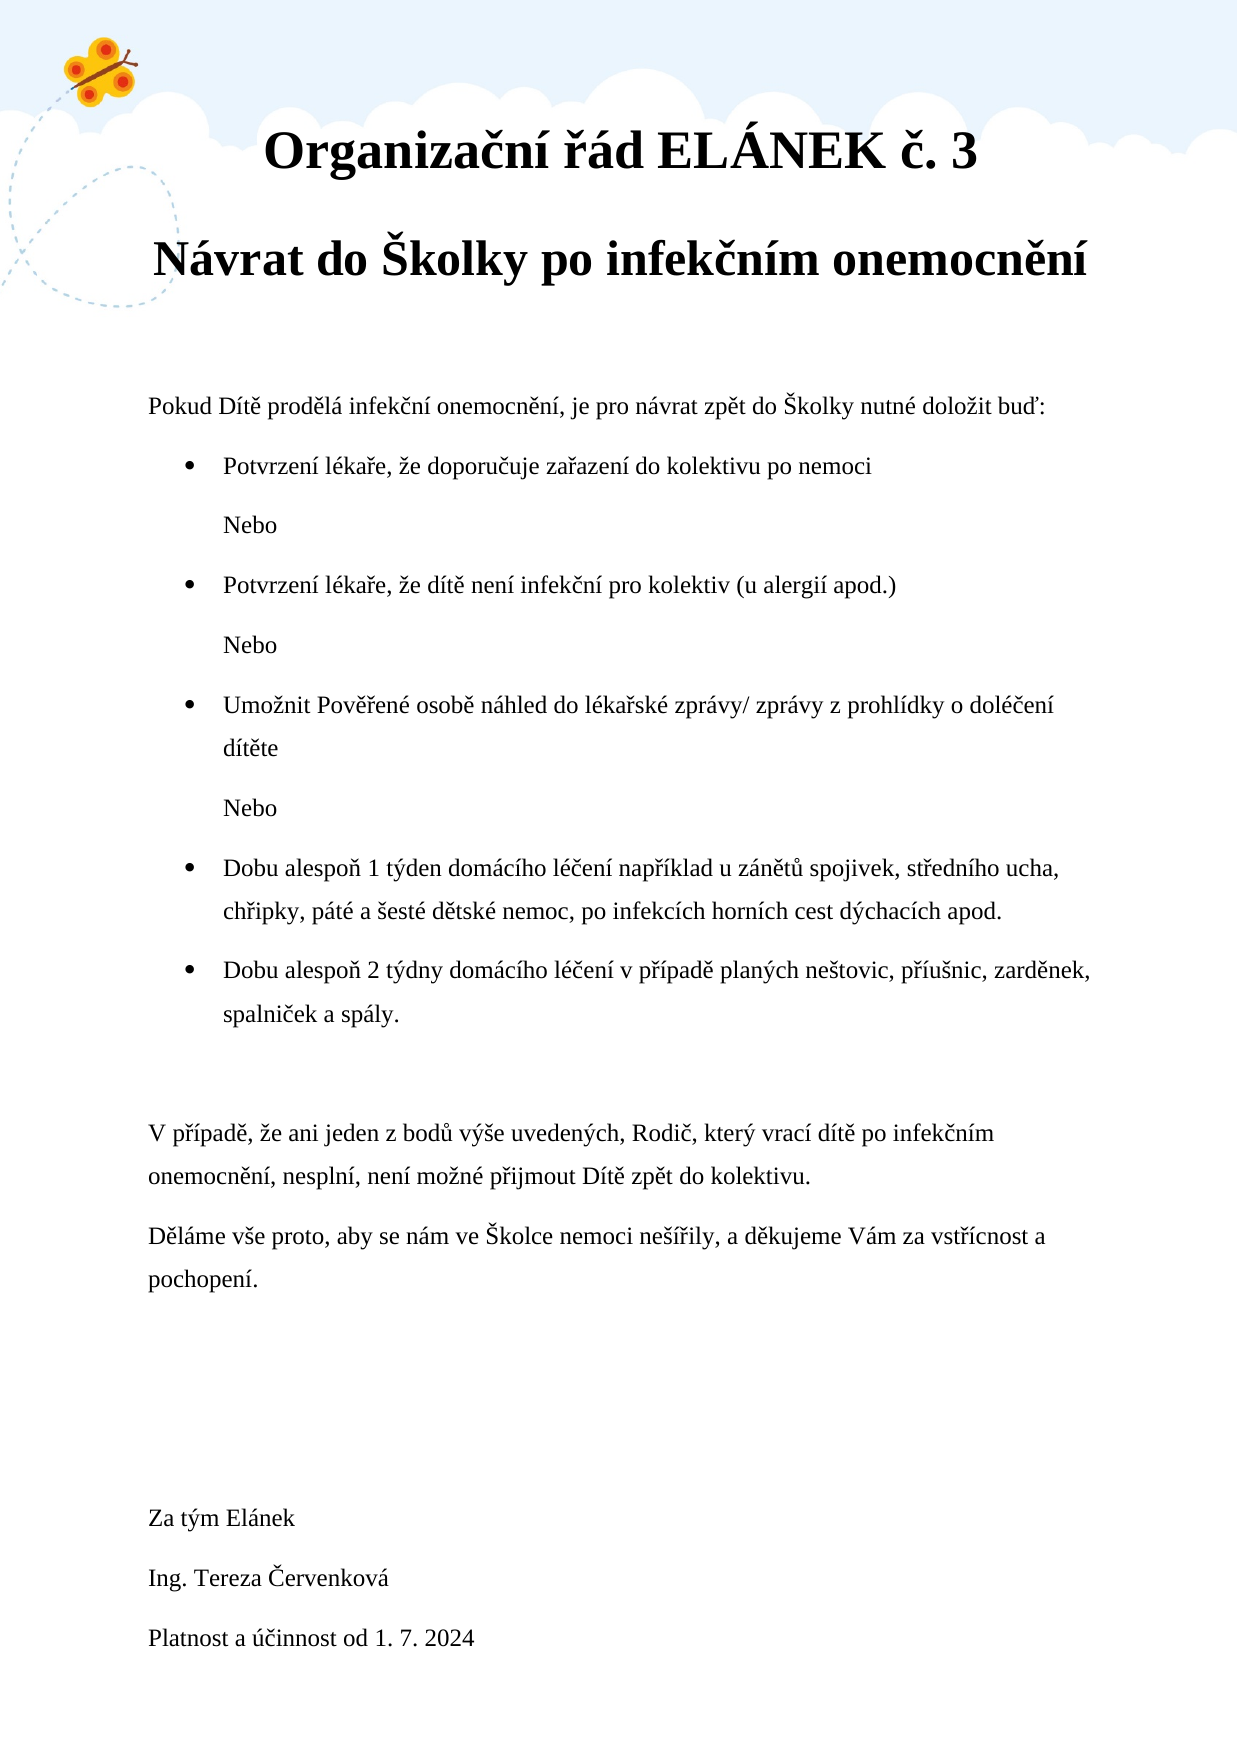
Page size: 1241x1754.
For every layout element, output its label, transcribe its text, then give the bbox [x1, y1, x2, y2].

list Nebo [223, 793, 1094, 822]
list Platnost a účinnost od 1. 7. 2024 [148, 1623, 1094, 1652]
list Děláme vše proto, aby se nám ve Školce nemoci nešířily, a děkujeme Vám za vstřícnost a pochopení. [148, 1221, 1094, 1293]
list Nebo [223, 511, 1094, 539]
list Návrat do Školky po infekčním onemocnění [148, 228, 1094, 286]
list Ing. Tereza Červenková [148, 1563, 1094, 1592]
list Potvrzení lékaře, že dítě není infekční pro kolektiv (u alergií apod.) [185, 570, 1094, 599]
list V případě, že ani jeden z bodů výše uvedených, Rodič, který vrací dítě po infekčním onemocnění, nesplní, není možné přijmout Dítě zpět do kolektivu. [148, 1118, 1094, 1190]
list Nebo [223, 630, 1094, 659]
list Potvrzení lékaře, že doporučuje zařazení do kolektivu po nemoci [185, 451, 1094, 479]
list Umožnit Pověřené osobě náhled do lékařské zprávy/ zprávy z prohlídky o doléčení dítěte [185, 690, 1094, 762]
list Dobu alespoň 1 týden domácího léčení například u zánětů spojivek, středního ucha, chřipky, páté a šesté dětské nemoc, po infekcích horních cest dýchacích apod. [185, 853, 1094, 924]
list Pokud Dítě prodělá infekční onemocnění, je pro návrat zpět do Školky nutné doložit buď: [148, 391, 1094, 420]
list Dobu alespoň 2 týdny domácího léčení v případě planých neštovic, příušnic, zarděnek, spalniček a spály. [185, 956, 1094, 1027]
list Za tým Elánek [148, 1503, 1094, 1532]
list Organizační řád ELÁNEK č. 3 [148, 118, 1094, 181]
picture [0, 0, 1237, 330]
